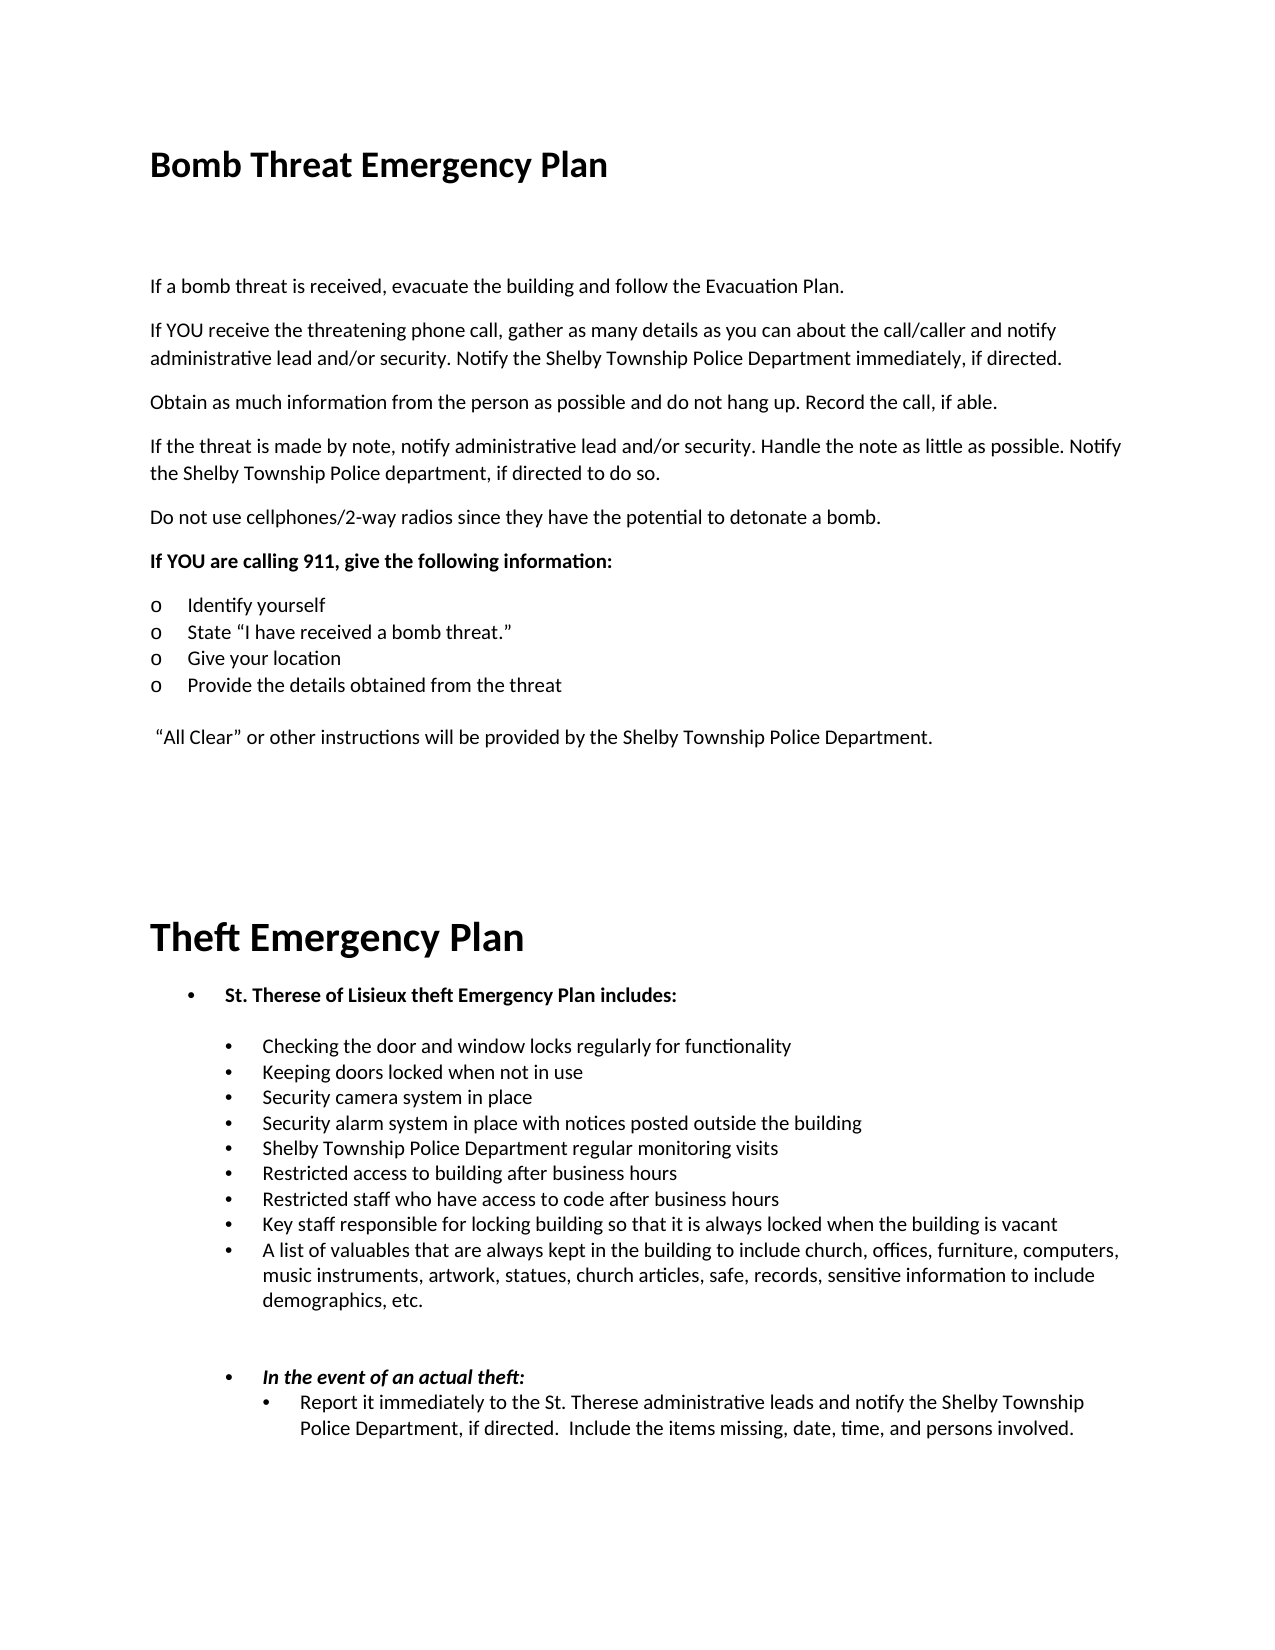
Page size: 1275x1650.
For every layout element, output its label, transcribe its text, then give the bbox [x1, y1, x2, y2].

list Give your location [150, 646, 1125, 672]
text Theft Emergency Plan [150, 911, 1125, 962]
list Security alarm system in place with notices posted outside the building [225, 1110, 1125, 1135]
list Shelby Township Police Department regular monitoring visits [225, 1135, 1125, 1161]
text If the threat is made by note, notify administrative lead and/or security. Handle the note as little as possible. Notify the Shelby Township Police department, if directed to do so. [150, 433, 1125, 486]
list Report it immediately to the St. Therese administrative leads and notify the Shelby Township Police Department, if directed. Include the items missing, date, time, and persons involved. [262, 1389, 1125, 1440]
list Keeping doors locked when not in use [225, 1059, 1125, 1084]
text If a bomb threat is received, evacuate the building and follow the Evacuation Plan. [150, 273, 1125, 299]
list In the event of an actual theft: [225, 1364, 1125, 1389]
text If YOU receive the threatening phone call, gather as many details as you can about the call/caller and notify administrative lead and/or security. Notify the Shelby Township Police Department immediately, if directed. [150, 317, 1125, 370]
text Bomb Threat Emergency Plan [150, 141, 1125, 187]
list A list of valuables that are always kept in the building to include church, offices, furniture, computers, music instruments, artwork, statues, church articles, safe, records, sensitive information to include demographics, etc. [225, 1237, 1125, 1313]
list St. Therese of Lisieux theft Emergency Plan includes: [187, 983, 1125, 1008]
text Obtain as much information from the person as possible and do not hang up. Record the call, if able. [150, 389, 1125, 414]
text Do not use cellphones/2-way radios since they have the potential to detonate a bomb. [150, 504, 1125, 530]
list State “I have received a bomb threat.” [150, 619, 1125, 646]
list Key staff responsible for locking building so that it is always locked when the building is vacant [225, 1211, 1125, 1237]
list Restricted staff who have access to code after business hours [225, 1186, 1125, 1211]
list Checking the door and window locks regularly for functionality [225, 1033, 1125, 1059]
text If YOU are calling 911, give the following information: [150, 548, 1125, 574]
list Identify yourself [150, 593, 1125, 619]
list Restricted access to building after business hours [225, 1161, 1125, 1186]
list Provide the details obtained from the threat [150, 672, 1125, 698]
list Security camera system in place [225, 1084, 1125, 1110]
text “All Clear” or other instructions will be provided by the Shelby Township Police Department. [150, 724, 1125, 749]
